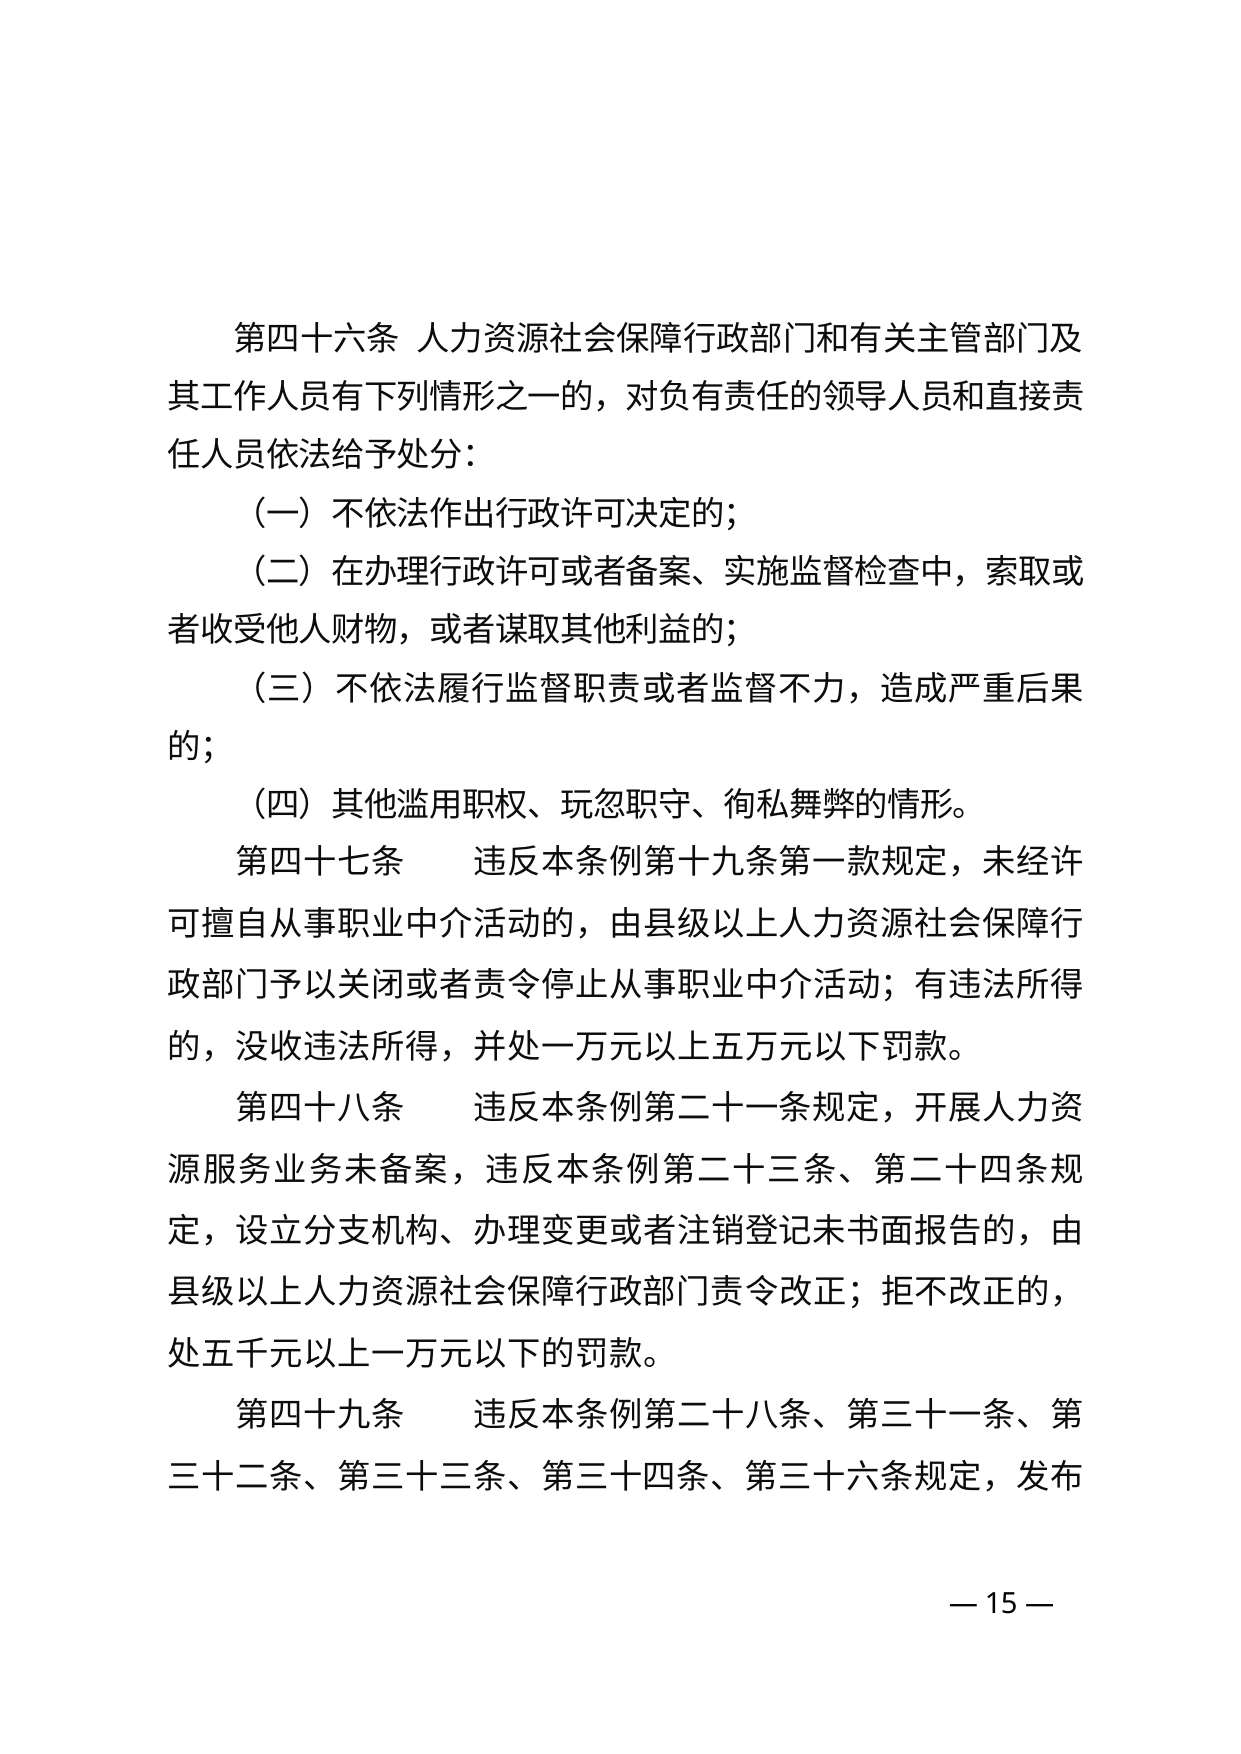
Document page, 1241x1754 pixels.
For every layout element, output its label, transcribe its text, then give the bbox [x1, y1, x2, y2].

text （二）在办理行政许可或者备案、实施监督检查中，索取或者收受他人财物，或者谋取其他利益的； [168, 537, 1084, 653]
text 第四十七条 违反本条例第十九条第一款规定，未经许可擅自从事职业中介活动的，由县级以上人力资源社会保障行政部门予以关闭或者责令停止从事职业中介活动；有违法所得的，没收违法所得，并处一万元以上五万元以下罚款。 [168, 828, 1084, 1074]
text 第四十六条 人力资源社会保障行政部门和有关主管部门及其工作人员有下列情形之一的，对负有责任的领导人员和直接责任人员依法给予处分： [168, 303, 1084, 478]
text 第四十八条 违反本条例第二十一条规定，开展人力资源服务业务未备案，违反本条例第二十三条、第二十四条规定，设立分支机构、办理变更或者注销登记未书面报告的，由县级以上人力资源社会保障行政部门责令改正；拒不改正的，处五千元以上一万元以下的罚款。 [168, 1074, 1084, 1382]
text （三）不依法履行监督职责或者监督不力，造成严重后果的； [168, 653, 1084, 770]
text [168, 1382, 1084, 1504]
text （一）不依法作出行政许可决定的； [168, 478, 1084, 537]
text （四）其他滥用职权、玩忽职守、徇私舞弊的情形。 [168, 770, 1084, 828]
